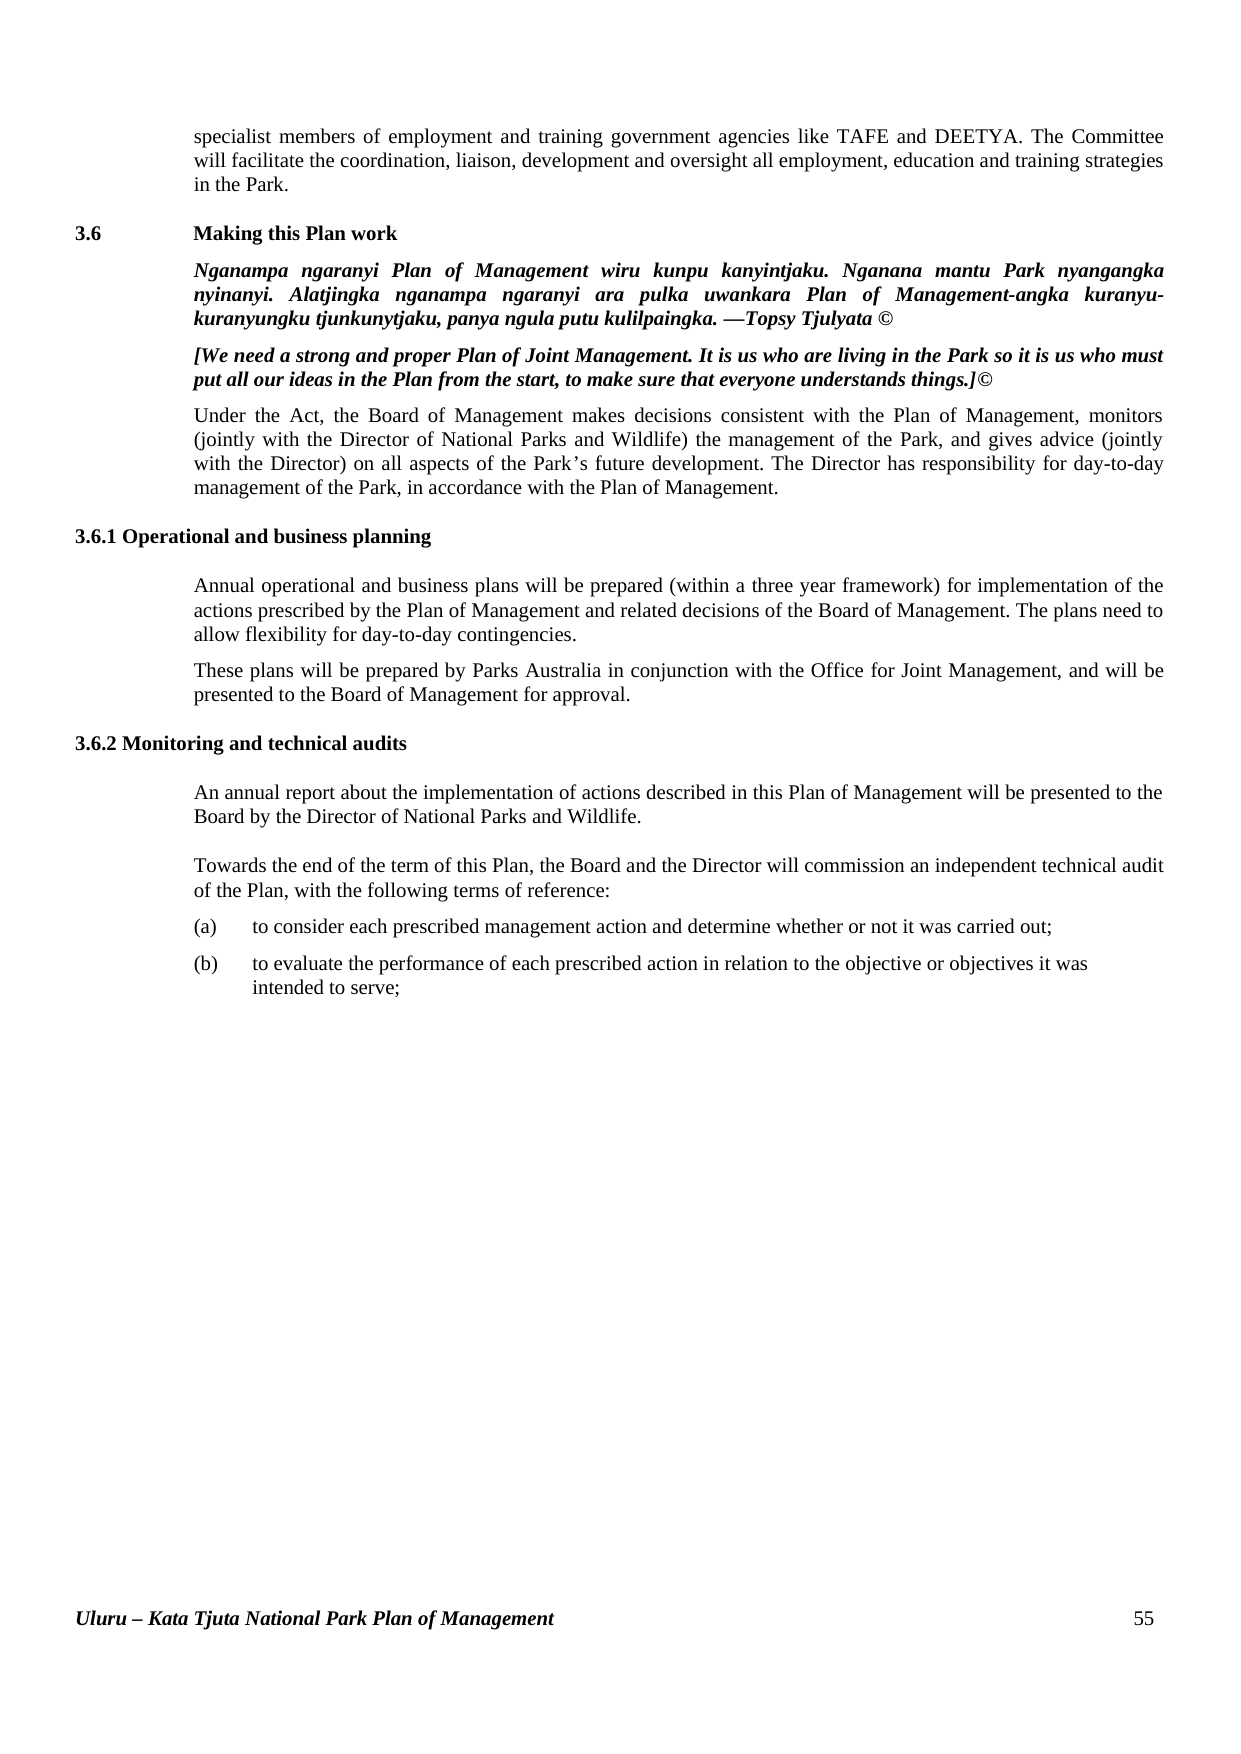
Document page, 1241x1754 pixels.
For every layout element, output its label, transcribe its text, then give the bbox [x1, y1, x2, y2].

text 3.6 Making this Plan work [75, 221, 1165, 245]
text Under the Act, the Board of Management makes decisions consistent with the Plan of Management, monitors (jointly with the Director of National Parks and Wildlife) the management of the Park, and gives advice (jointly with the Director) on all aspects of the Park’s future development. The Director has responsibility for day-to-day management of the Park, in accordance with the Plan of Management. [193, 403, 1165, 499]
text Annual operational and business plans will be prepared (within a three year framework) for implementation of the actions prescribed by the Plan of Management and related decisions of the Board of Management. The plans need to allow flexibility for day-to-day contingencies. [193, 573, 1165, 646]
list to consider each prescribed management action and determine whether or not it was carried out; [193, 914, 1165, 938]
text An annual report about the implementation of actions described in this Plan of Management will be presented to the Board by the Director of National Parks and Wildlife. [193, 780, 1165, 828]
text 3.6.1 Operational and business planning [75, 524, 1165, 548]
list to evaluate the performance of each prescribed action in relation to the objective or objectives it was intended to serve; [193, 951, 1165, 999]
text Nganampa ngaranyi Plan of Management wiru kunpu kanyintjaku. Nganana mantu Park nyangangka nyinanyi. Alatjingka nganampa ngaranyi ara pulka uwankara Plan of Management-angka kuranyu-kuranyungku tjunkunytjaku, panya ngula putu kulilpaingka. —Topsy Tjulyata © [193, 258, 1165, 330]
text Towards the end of the term of this Plan, the Board and the Director will commission an independent technical audit of the Plan, with the following terms of reference: [193, 853, 1165, 902]
text These plans will be prepared by Parks Australia in conjunction with the Office for Joint Management, and will be presented to the Board of Management for approval. [193, 658, 1165, 706]
text [We need a strong and proper Plan of Joint Management. It is us who are living in the Park so it is us who must put all our ideas in the Plan from the start, to make sure that everyone understands things.]© [193, 342, 1165, 391]
text specialist members of employment and training government agencies like TAFE and DEETYA. The Committee will facilitate the coordination, liaison, development and oversight all employment, education and training strategies in the Park. [193, 124, 1165, 196]
text 3.6.2 Monitoring and technical audits [75, 731, 1165, 755]
